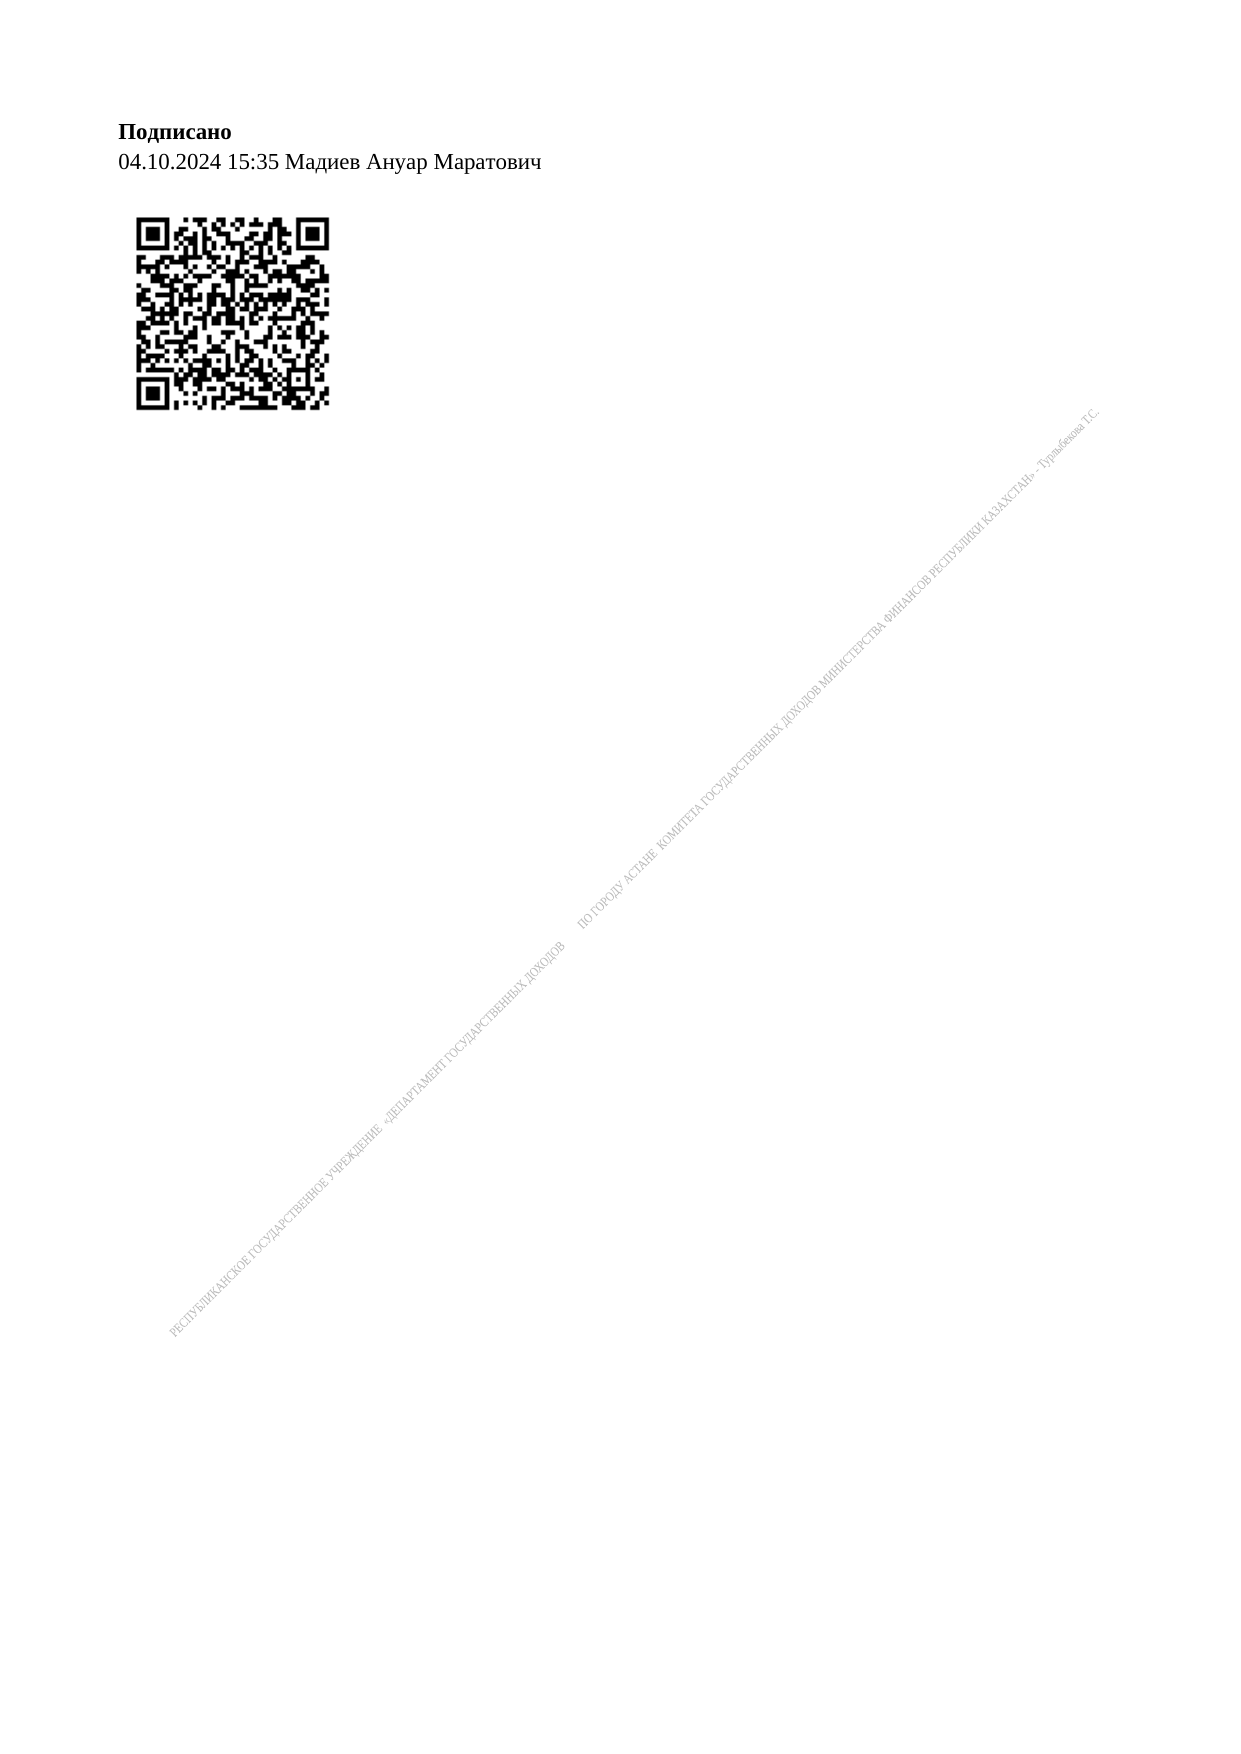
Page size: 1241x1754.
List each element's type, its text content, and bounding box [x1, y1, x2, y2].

text Подписано [118, 118, 1152, 144]
text 04.10.2024 15:35 Мадиев Ануар Маратович [118, 148, 1152, 175]
picture [118, 199, 348, 429]
